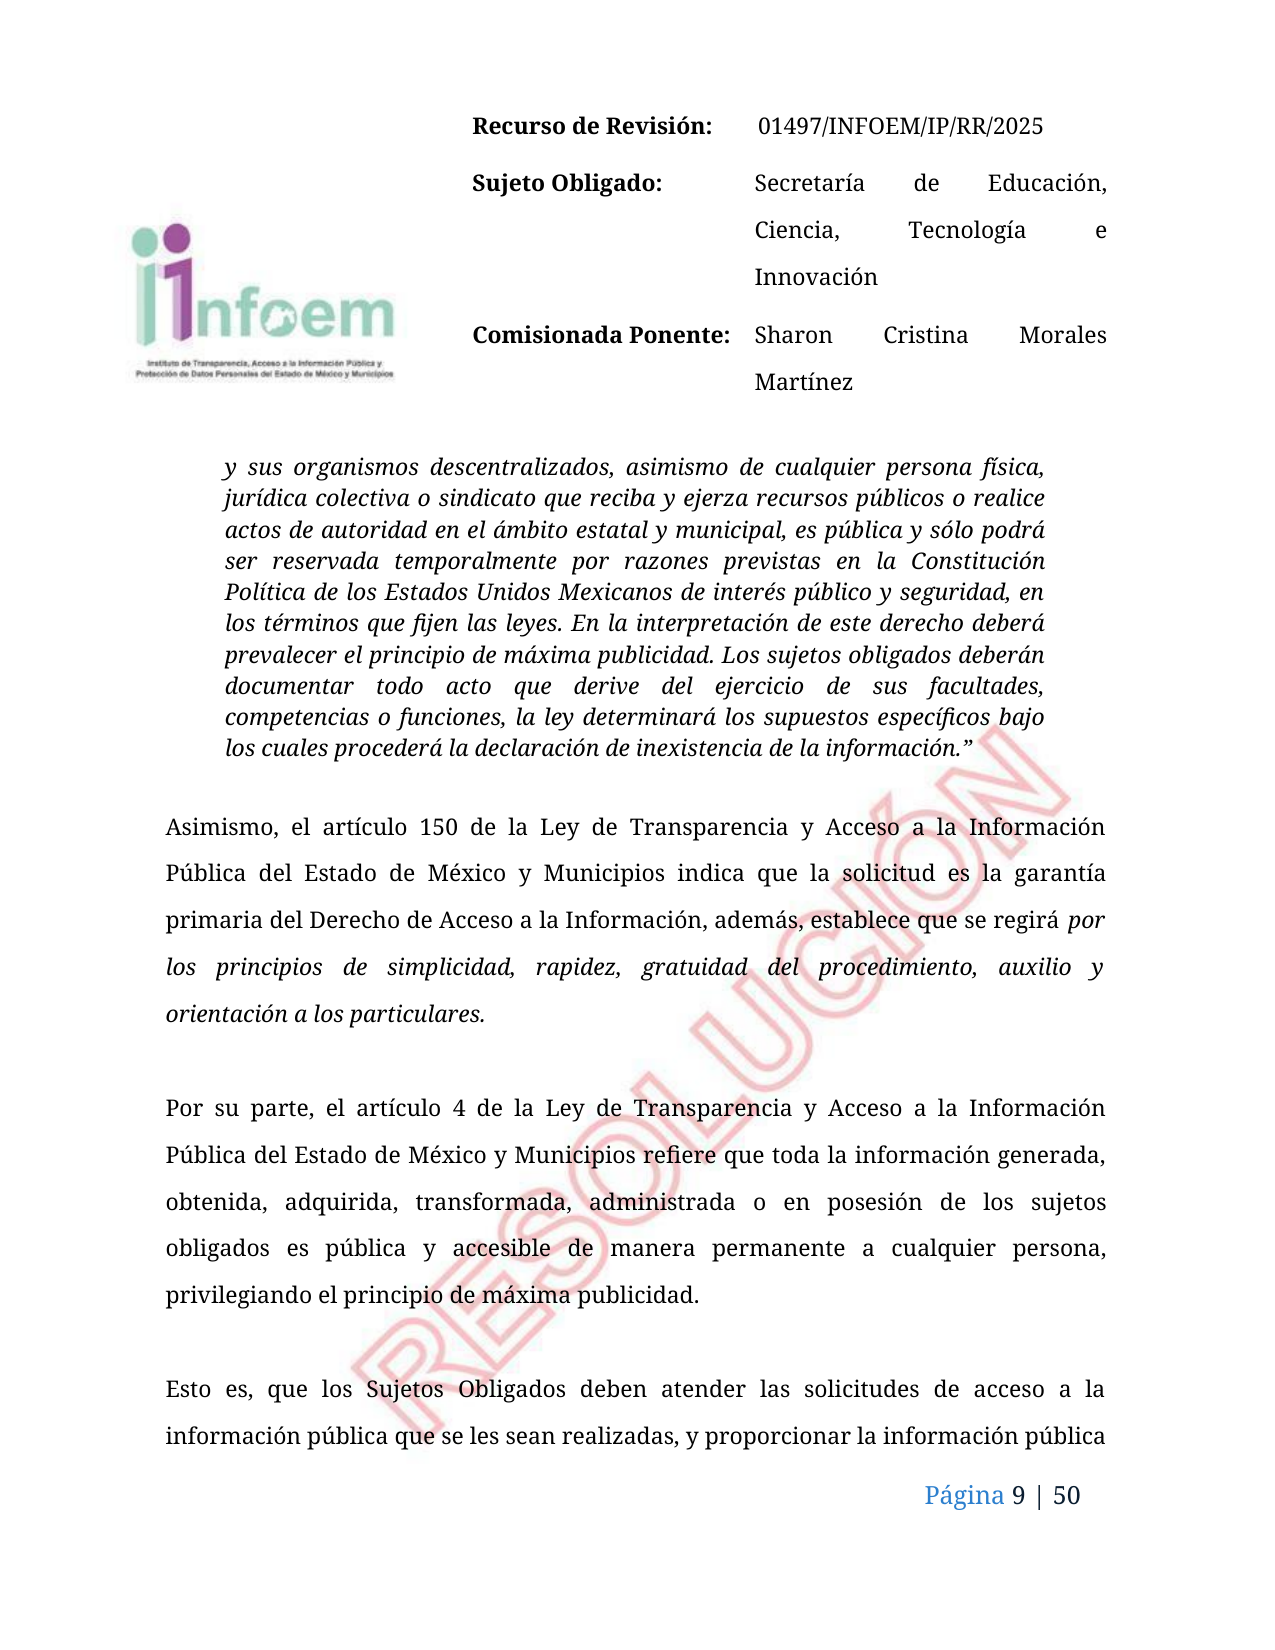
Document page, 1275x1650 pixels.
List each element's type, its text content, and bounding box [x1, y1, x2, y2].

text Asimismo, el artículo 150 de la Ley de Transparencia y Acceso a la Información Pública del Estado de México y Municipios indica que la solicitud es la garantía primaria del Derecho de Acceso a la Información, además, establece que se regirá por los principios de simplicidad, rapidez, gratuidad del procedimiento, auxilio y orientación a los particulares. [165, 811, 1107, 1029]
text Por su parte, el artículo 4 de la Ley de Transparencia y Acceso a la Información Pública del Estado de México y Municipios refiere que toda la información generada, obtenida, adquirida, transformada, administrada o en posesión de los sujetos obligados es pública y accesible de manera permanente a cualquier persona, privilegiando el principio de máxima publicidad. [165, 1092, 1107, 1311]
picture [2, 158, 1275, 1650]
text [165, 1373, 1107, 1451]
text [224, 451, 1048, 764]
